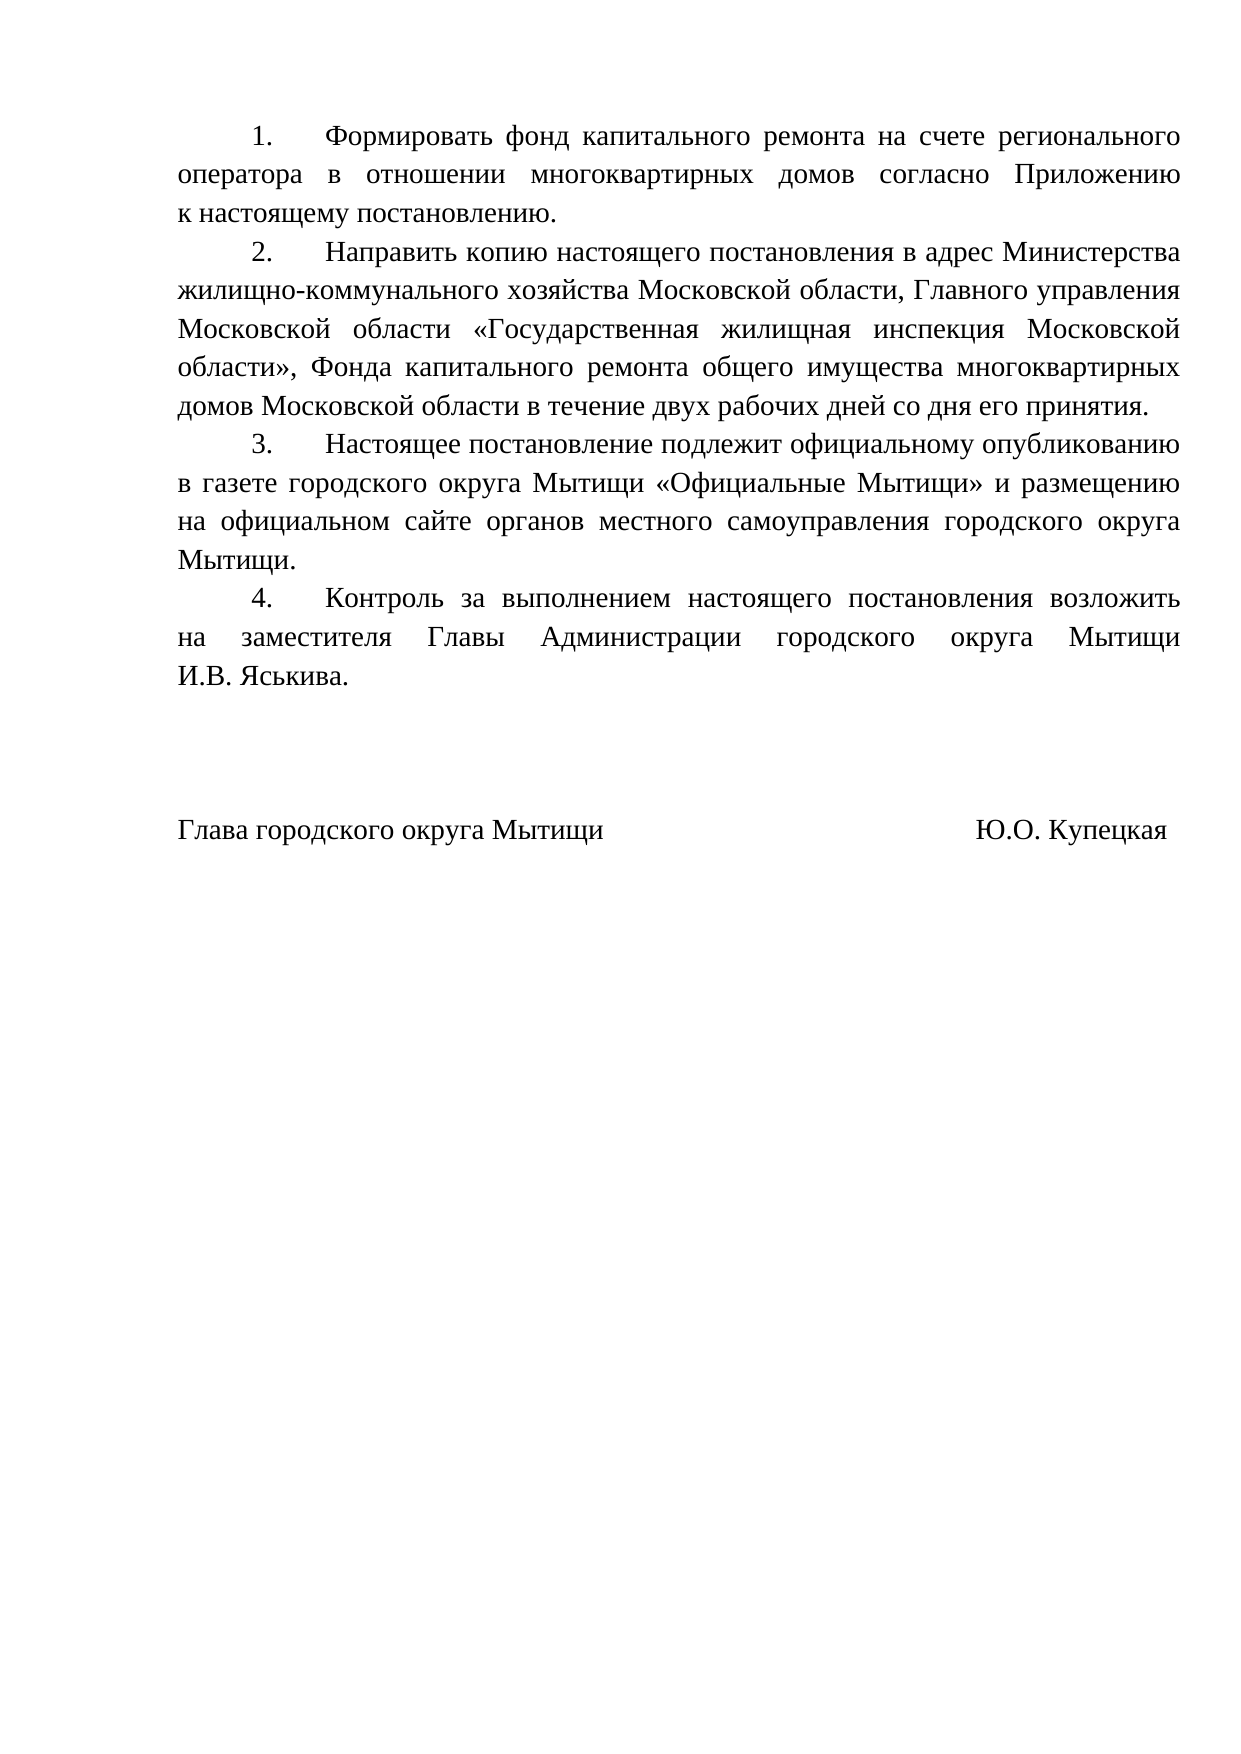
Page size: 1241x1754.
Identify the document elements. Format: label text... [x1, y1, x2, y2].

list Контроль за выполнением настоящего постановления возложить на заместителя Главы Администрации городского округа Мытищи И.В. Яськива. [177, 581, 1181, 691]
text Глава городского округа Мытищи Ю.О. Купецкая [177, 812, 1181, 845]
list Настоящее постановление подлежит официальному опубликованию в газете городского округа Мытищи «Официальные Мытищи» и размещению на официальном сайте органов местного самоуправления городского округа Мытищи. [177, 426, 1181, 576]
list Направить копию настоящего постановления в адрес Министерства жилищно-коммунального хозяйства Московской области, Главного управления Московской области «Государственная жилищная инспекция Московской области», Фонда капитального ремонта общего имущества многоквартирных домов Московской области в течение двух рабочих дней со дня его принятия. [177, 234, 1181, 421]
list Формировать фонд капитального ремонта на счете регионального оператора в отношении многоквартирных домов согласно Приложению к настоящему постановлению. [177, 118, 1181, 229]
